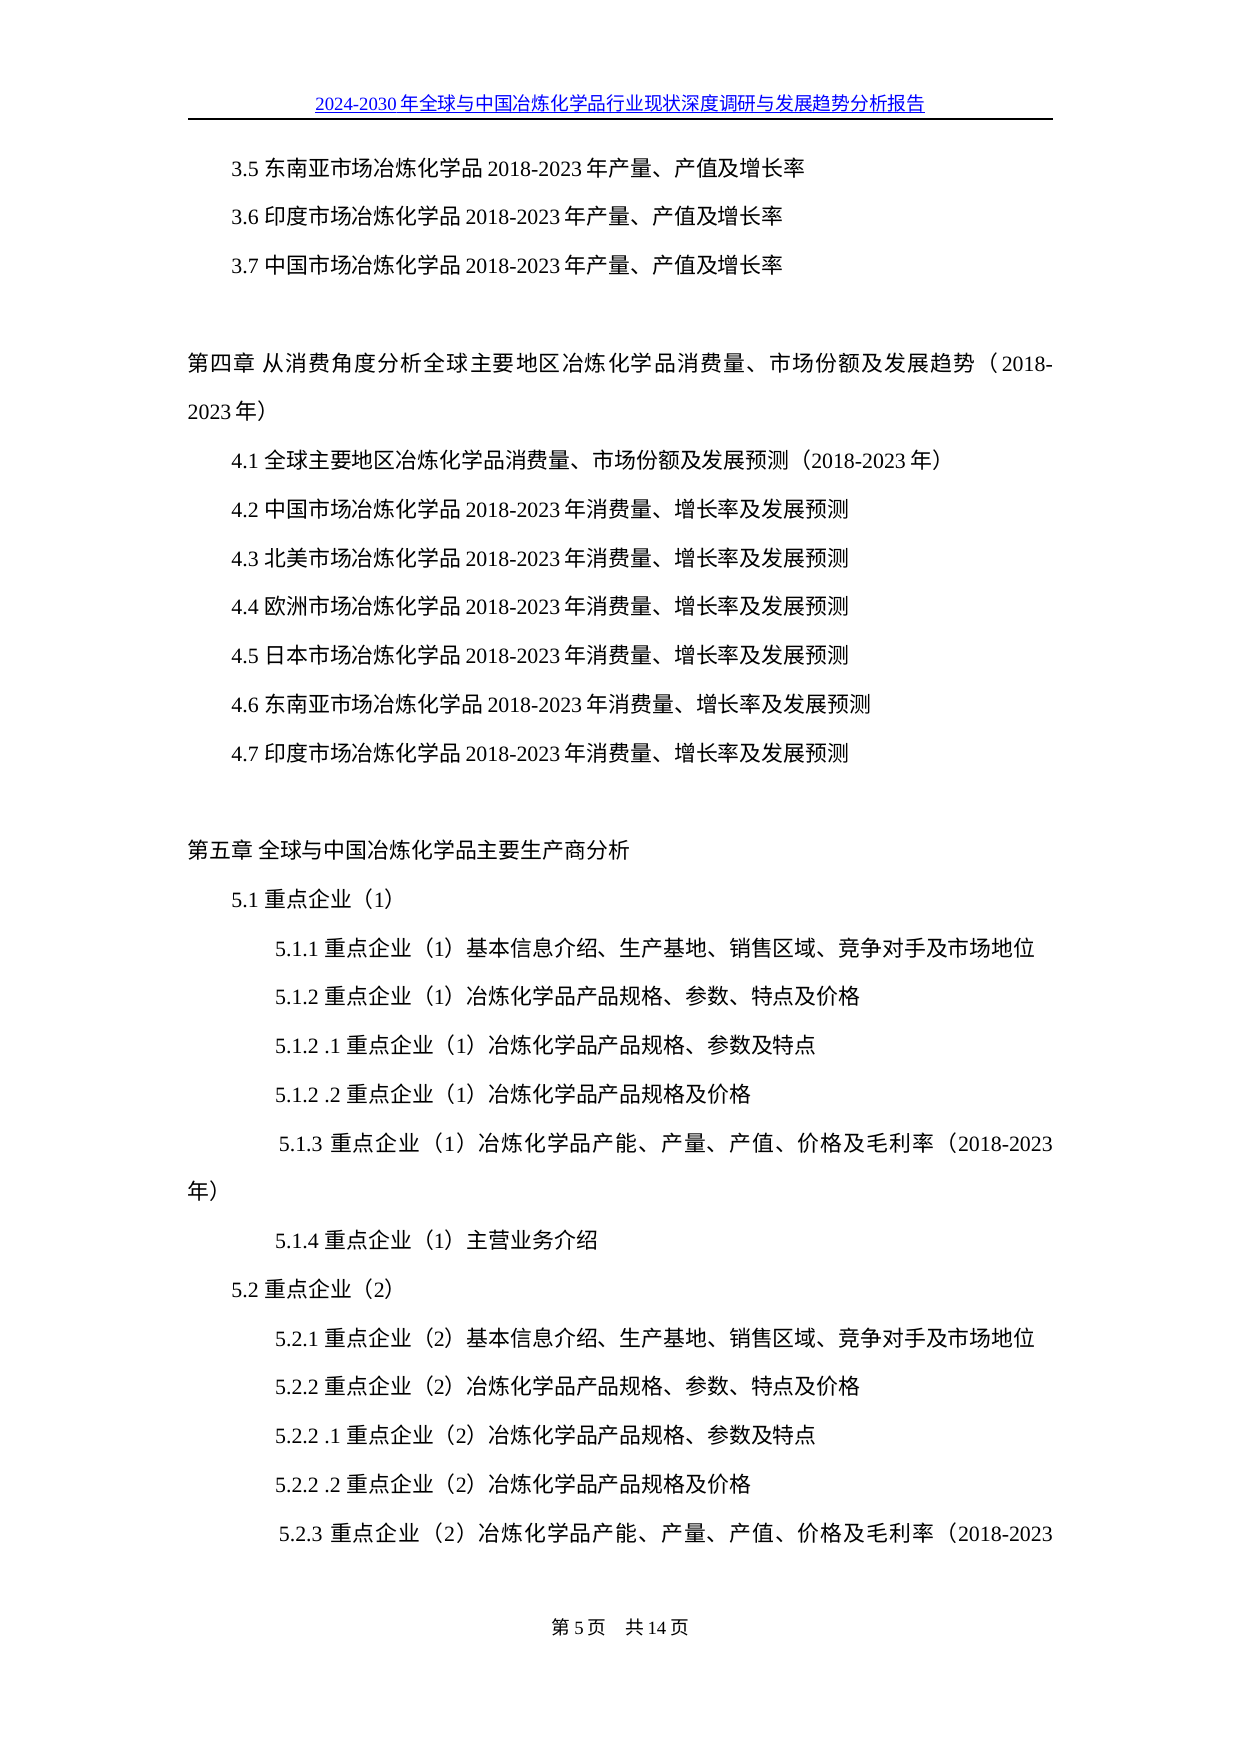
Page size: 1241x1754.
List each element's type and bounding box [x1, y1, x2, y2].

text [187, 150, 1053, 1548]
